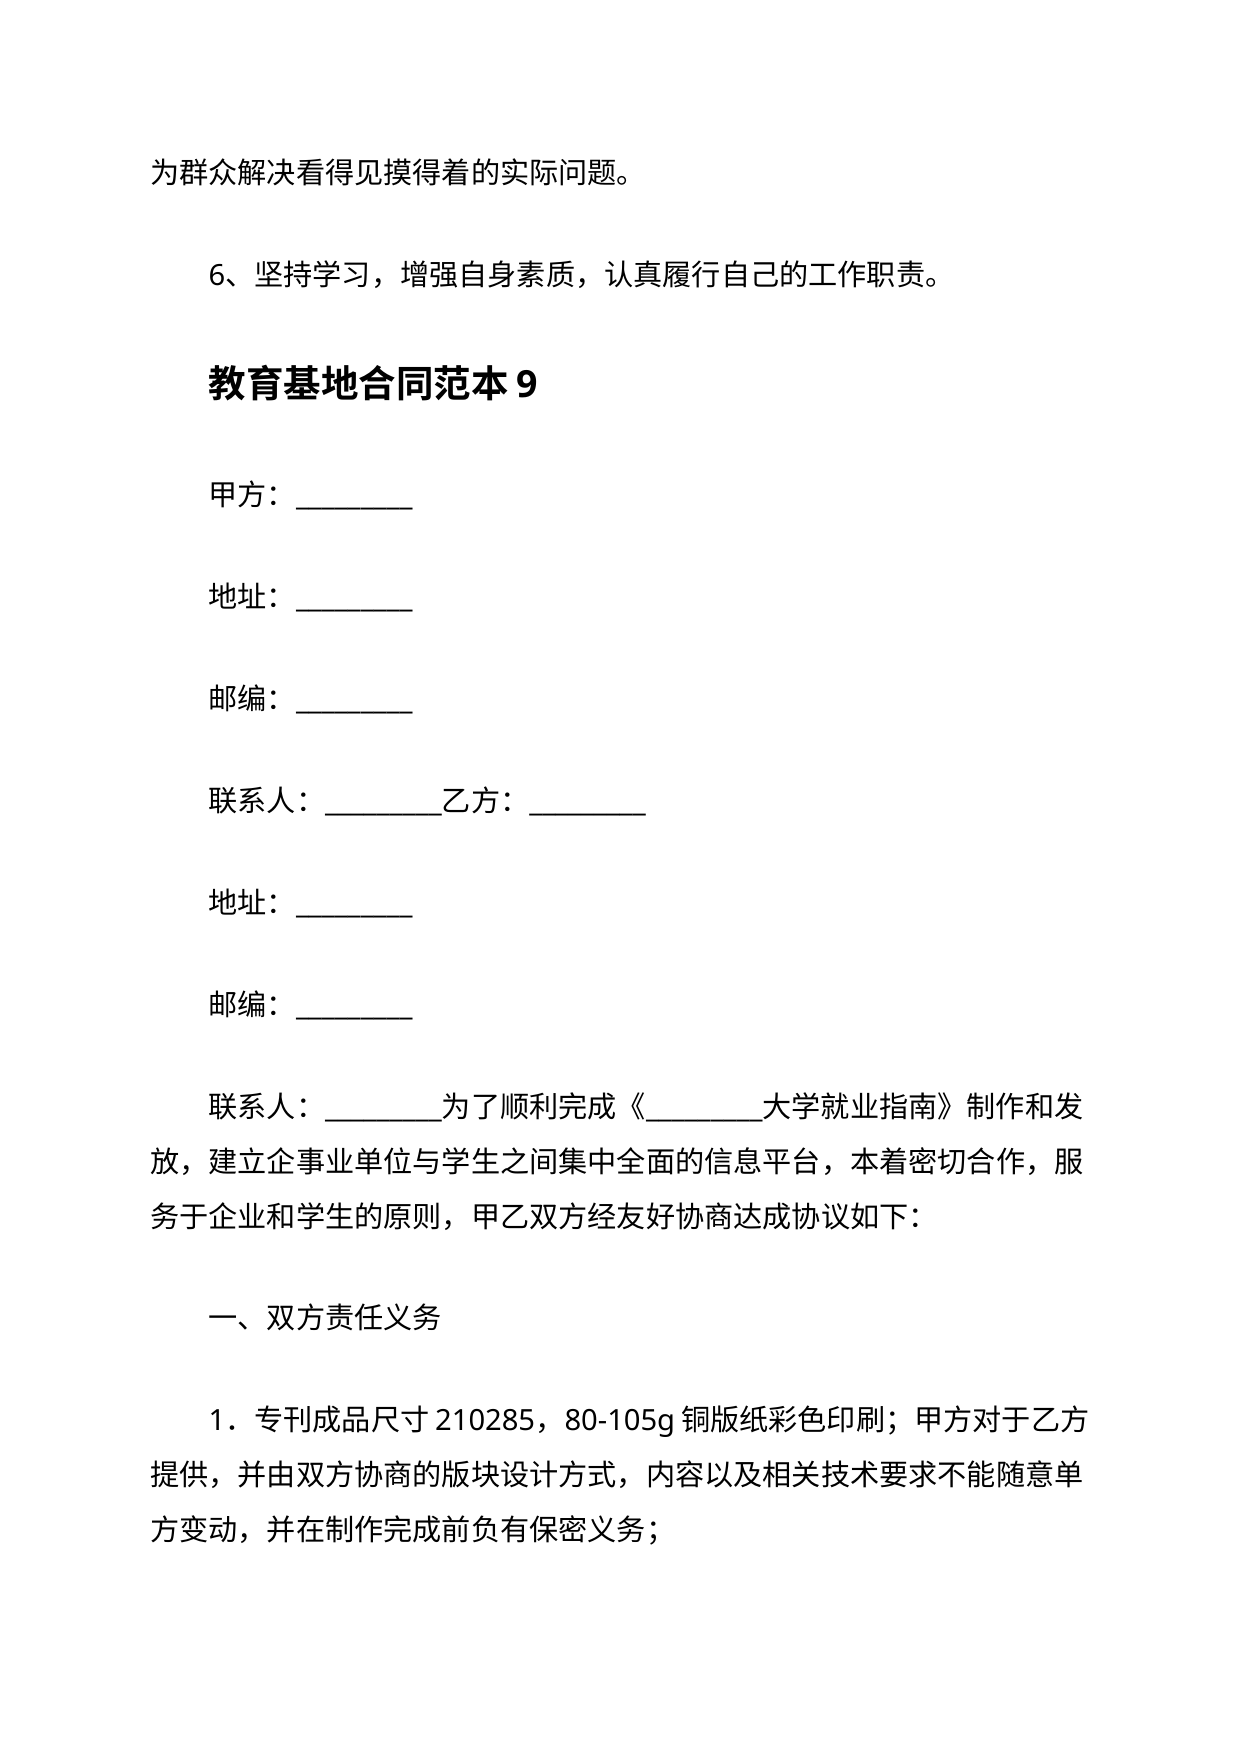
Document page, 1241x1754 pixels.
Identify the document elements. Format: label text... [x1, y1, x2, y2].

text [150, 150, 1090, 192]
text 1．专刊成品尺寸210285，80-105g铜版纸彩色印刷；甲方对于乙方提供，并由双方协商的版块设计方式，内容以及相关技术要求不能随意单方变动，并在制作完成前负有保密义务； [150, 1397, 1090, 1549]
text 一、双方责任义务 [150, 1295, 1090, 1337]
text 邮编：_________ [150, 981, 1090, 1024]
text 联系人：_________乙方：_________ [150, 777, 1090, 820]
text 地址：_________ [150, 879, 1090, 922]
text 邮编：_________ [150, 675, 1090, 718]
text 地址：_________ [150, 573, 1090, 616]
text 6、坚持学习，增强自身素质，认真履行自己的工作职责。 [150, 252, 1090, 294]
text 联系人：_________为了顺利完成《_________大学就业指南》制作和发放，建立企事业单位与学生之间集中全面的信息平台，本着密切合作，服务于企业和学生的原则，甲乙双方经友好协商达成协议如下： [150, 1083, 1090, 1235]
text 教育基地合同范本9 [150, 354, 1090, 408]
text 甲方：_________ [150, 471, 1090, 514]
